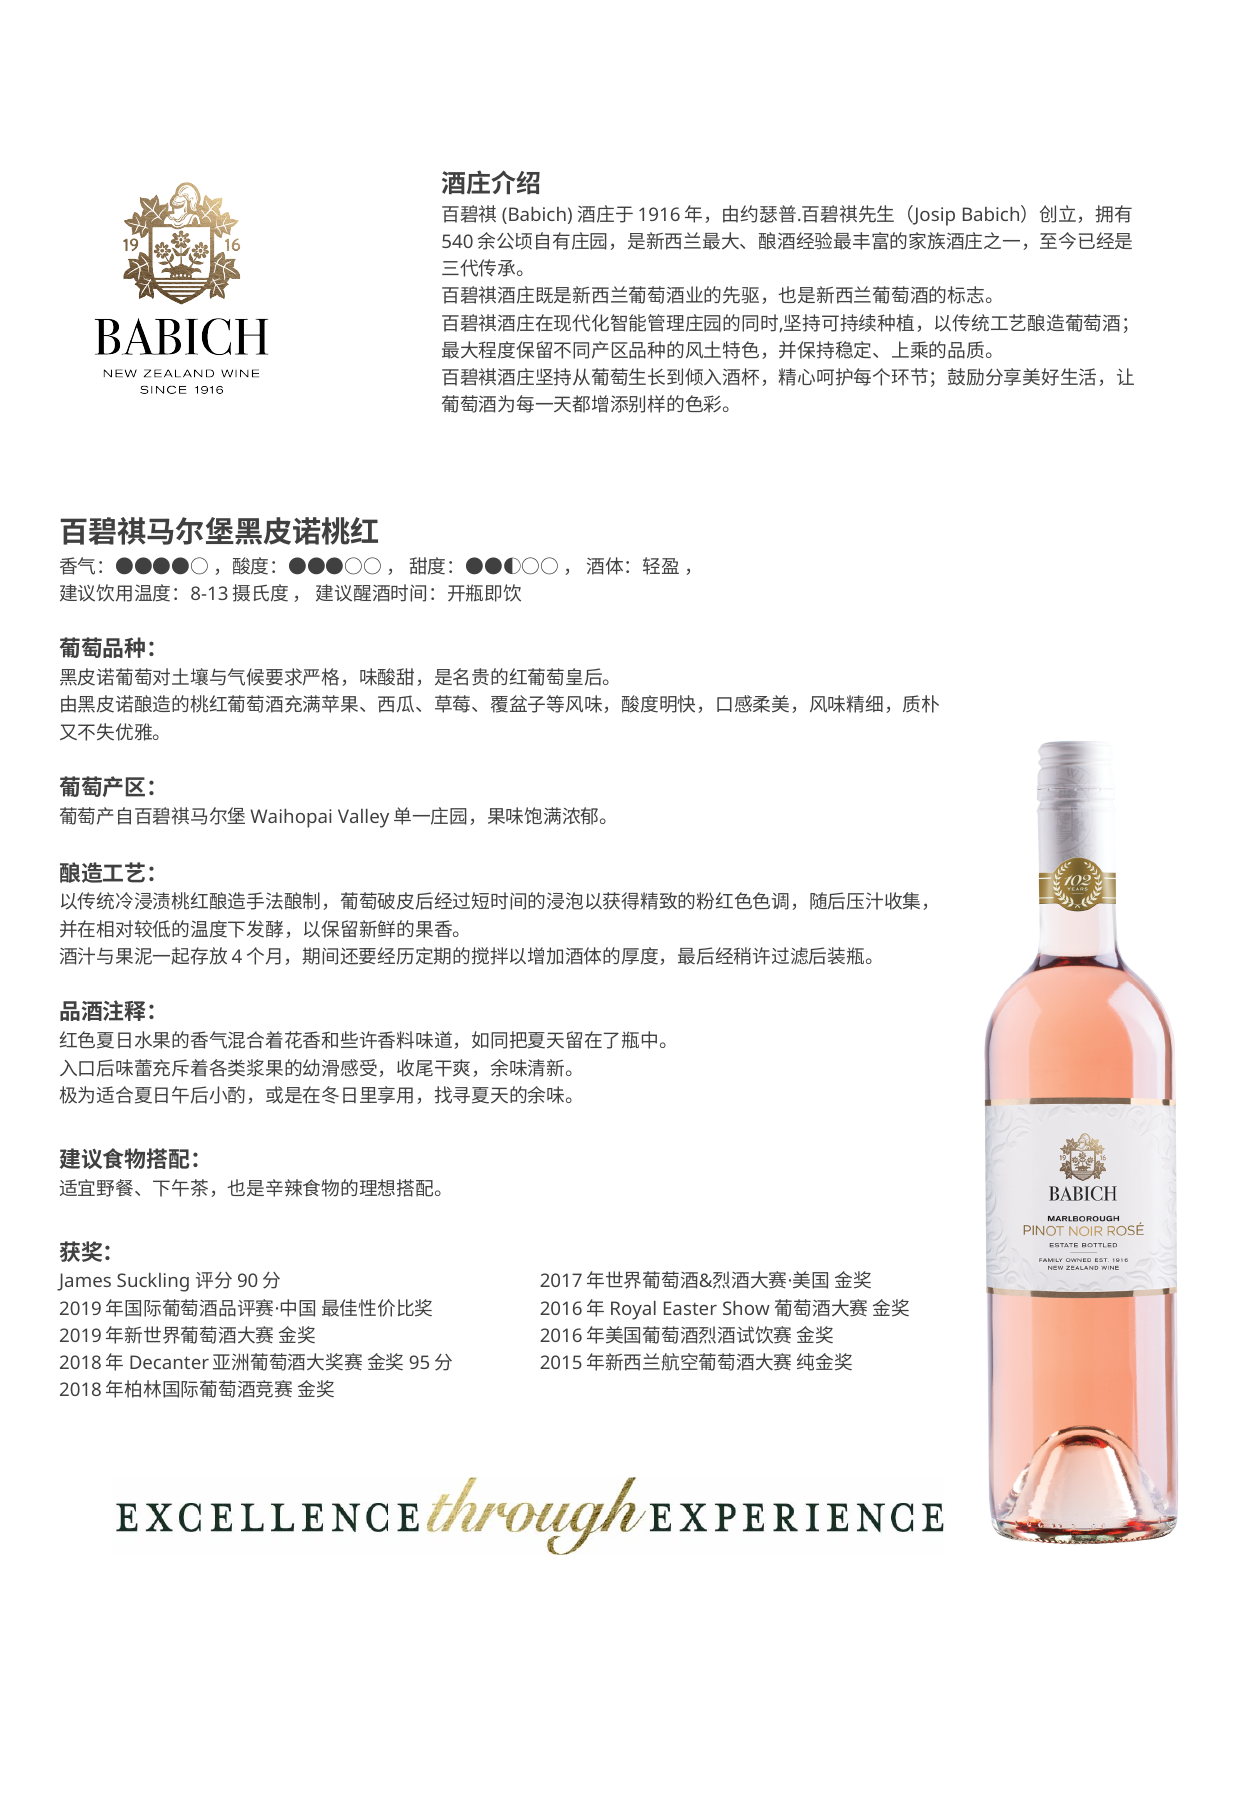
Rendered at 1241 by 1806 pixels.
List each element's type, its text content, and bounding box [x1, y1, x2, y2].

text 黑皮诺葡萄对土壤与气候要求严格，味酸甜，是名贵的红葡萄皇后。 由黑皮诺酿造的桃红葡萄酒充满苹果、西瓜、草莓、覆盆子等风味，酸度明快，口感柔美，风味精细，质朴又不失优雅。 [59, 663, 945, 744]
text 2016年美国葡萄酒烈酒试饮赛 金奖 [539, 1321, 945, 1348]
text 2017年世界葡萄酒&烈酒大赛·美国 金奖 [539, 1266, 945, 1293]
text 2015年新西兰航空葡萄酒大赛 纯金奖 [539, 1348, 945, 1375]
picture [112, 1477, 946, 1555]
picture [58, 145, 305, 430]
text 百碧祺 (Babich) 酒庄于1916年，由约瑟普.百碧祺先生（Josip Babich）创立，拥有540余公顷自有庄园，是新西兰最大、酿酒经验最丰富的家族酒庄之一，至今已经是三代传承。 [441, 199, 1144, 281]
text 百碧祺马尔堡黑皮诺桃红 [59, 509, 945, 551]
text 红色夏日水果的香气混合着花香和些许香料味道，如同把夏天留在了瓶中。 [59, 1026, 945, 1053]
text 2016年 Royal Easter Show 葡萄酒大赛 金奖 [539, 1293, 945, 1321]
text 建议饮用温度：8-13摄氏度 ， 建议醒酒时间：开瓶即饮 [59, 578, 945, 606]
text 入口后味蕾充斥着各类浆果的幼滑感受，收尾干爽，余味清新。 [59, 1053, 945, 1080]
text 百碧祺酒庄在现代化智能管理庄园的同时,坚持可持续种植，以传统工艺酿造葡萄酒；最大程度保留不同产区品种的风土特色，并保持稳定、上乘的品质。 [441, 308, 1144, 363]
text 2019年新世界葡萄酒大赛 金奖 [59, 1321, 464, 1348]
picture [973, 733, 1189, 1552]
text 酿造工艺： [59, 856, 945, 887]
text 酒庄介绍 [441, 163, 1144, 199]
text 葡萄品种： [59, 631, 945, 663]
text 香气：●●●●○ ，酸度：●●●○○ ， 甜度：●●◐○○ ， 酒体：轻盈 ， [59, 551, 945, 578]
text 百碧褀酒庄坚持从葡萄生长到倾入酒杯，精心呵护每个环节；鼓励分享美好生活，让葡萄酒为每一天都增添别样的色彩。 [441, 363, 1144, 417]
text 获奖： [59, 1234, 945, 1266]
text 极为适合夏日午后小酌，或是在冬日里享用，找寻夏天的余味。 [59, 1080, 945, 1107]
text 建议食物搭配： [59, 1142, 945, 1173]
text 葡萄产区： [59, 770, 945, 802]
text 酒汁与果泥一起存放4个月，期间还要经历定期的搅拌以增加酒体的厚度，最后经稍许过滤后装瓶。 [59, 942, 945, 969]
text 2019年国际葡萄酒品评赛·中国 最佳性价比奖 [59, 1293, 464, 1321]
text 葡萄产自百碧祺马尔堡Waihopai Valley单一庄园，果味饱满浓郁。 [59, 802, 945, 829]
text 品酒注释： [59, 994, 945, 1026]
text 2018年柏林国际葡萄酒竞赛 金奖 [59, 1375, 464, 1402]
text 2018年 Decanter亚洲葡萄酒大奖赛 金奖 95分 [59, 1348, 464, 1375]
text 以传统冷浸渍桃红酿造手法酿制，葡萄破皮后经过短时间的浸泡以获得精致的粉红色色调，随后压汁收集，并在相对较低的温度下发酵，以保留新鲜的果香。 [59, 887, 945, 942]
text 百碧祺酒庄既是新西兰葡萄酒业的先驱，也是新西兰葡萄酒的标志。 [441, 281, 1144, 308]
text James Suckling 评分 90分 [59, 1266, 464, 1293]
text 适宜野餐、下午茶，也是辛辣食物的理想搭配。 [59, 1173, 945, 1200]
